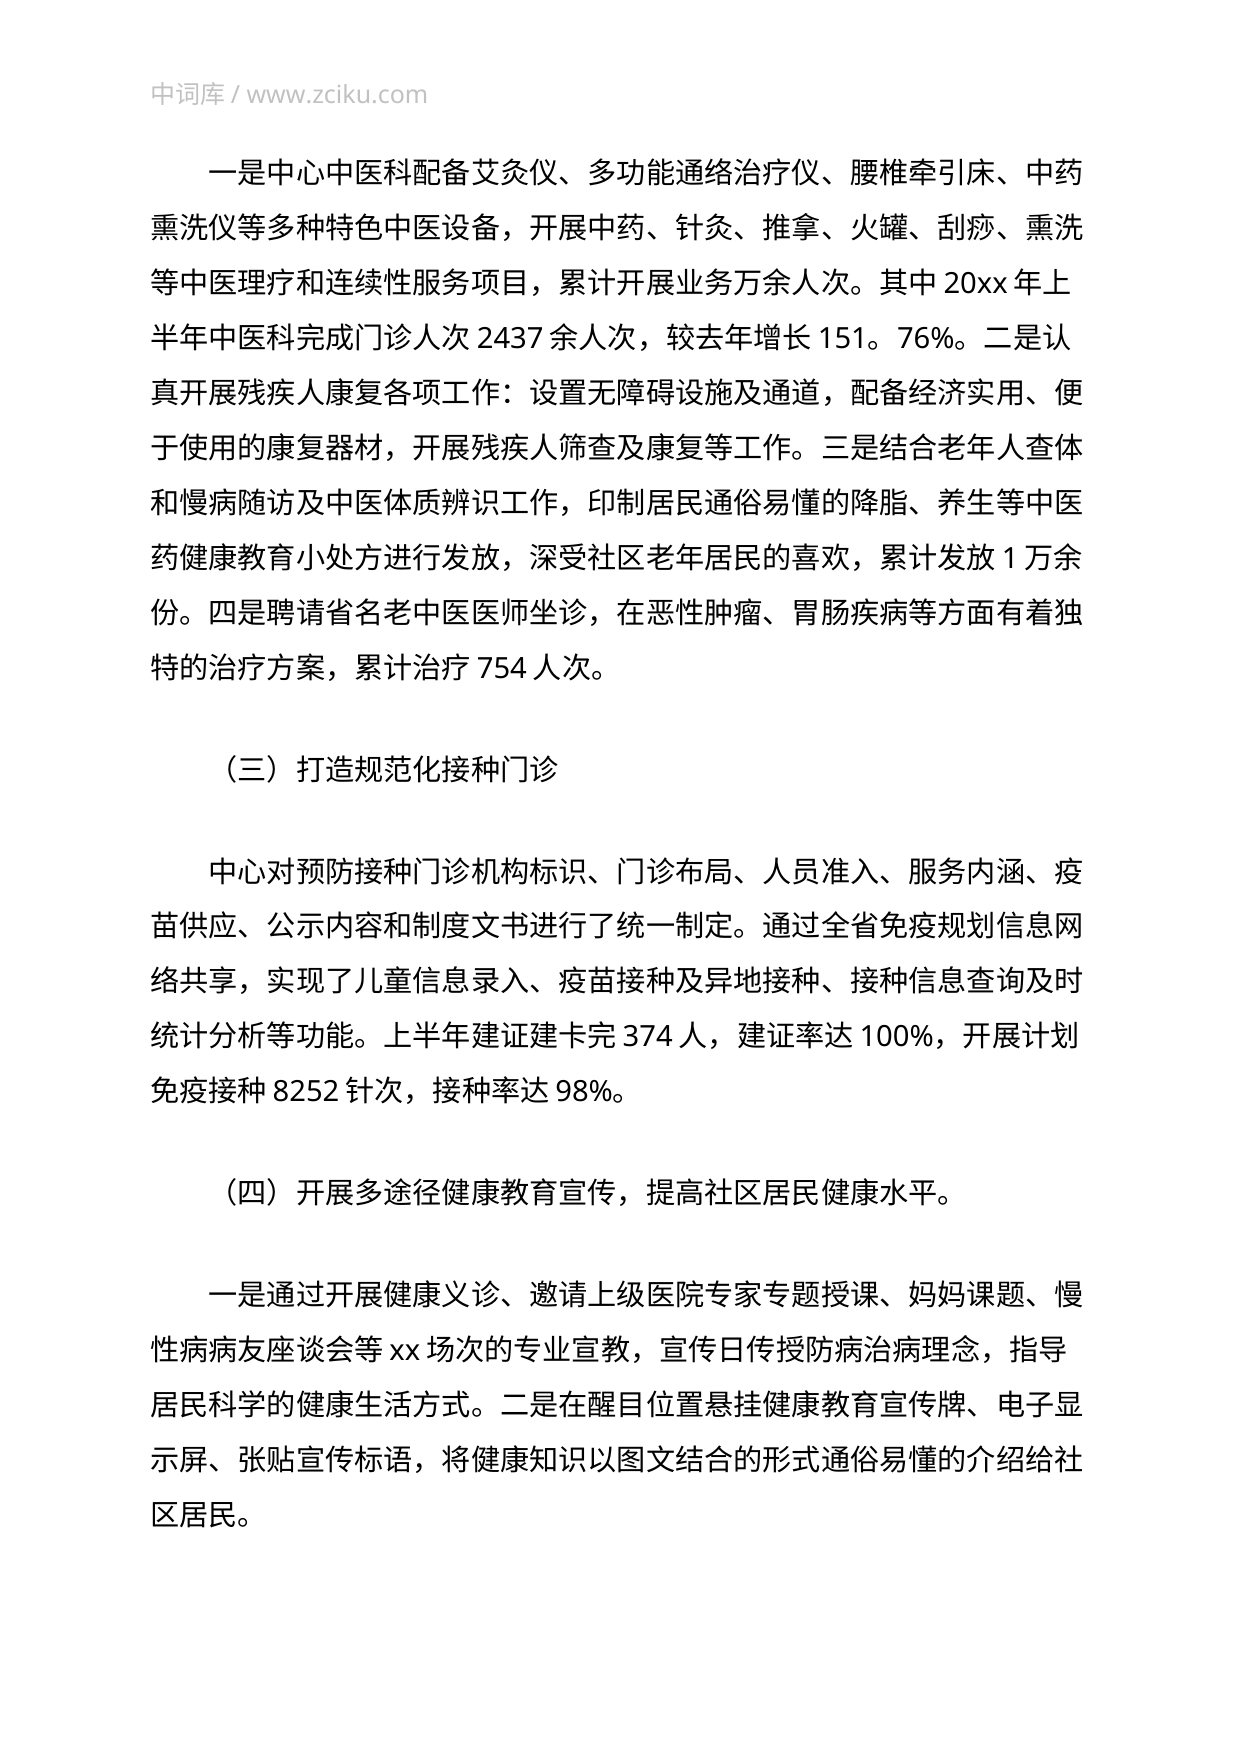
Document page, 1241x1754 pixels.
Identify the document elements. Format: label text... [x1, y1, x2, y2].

text 一是通过开展健康义诊、邀请上级医院专家专题授课、妈妈课题、慢性病病友座谈会等xx场次的专业宣教，宣传日传授防病治病理念，指导居民科学的健康生活方式。二是在醒目位置悬挂健康教育宣传牌、电子显示屏、张贴宣传标语，将健康知识以图文结合的形式通俗易懂的介绍给社区居民。 [150, 1272, 1090, 1533]
text 一是中心中医科配备艾灸仪、多功能通络治疗仪、腰椎牵引床、中药熏洗仪等多种特色中医设备，开展中药、针灸、推拿、火罐、刮痧、熏洗等中医理疗和连续性服务项目，累计开展业务万余人次。其中20xx年上半年中医科完成门诊人次2437余人次，较去年增长151。76%。二是认真开展残疾人康复各项工作：设置无障碍设施及通道，配备经济实用、便于使用的康复器材，开展残疾人筛查及康复等工作。三是结合老年人查体和慢病随访及中医体质辨识工作，印制居民通俗易懂的降脂、养生等中医药健康教育小处方进行发放，深受社区老年居民的喜欢，累计发放1万余份。四是聘请省名老中医医师坐诊，在恶性肿瘤、胃肠疾病等方面有着独特的治疗方案，累计治疗754人次。 [150, 150, 1090, 687]
text （四）开展多途径健康教育宣传，提高社区居民健康水平。 [150, 1170, 1090, 1212]
text 中心对预防接种门诊机构标识、门诊布局、人员准入、服务内涵、疫苗供应、公示内容和制度文书进行了统一制定。通过全省免疫规划信息网络共享，实现了儿童信息录入、疫苗接种及异地接种、接种信息查询及时统计分析等功能。上半年建证建卡完374人，建证率达100%，开展计划免疫接种8252针次，接种率达98%。 [150, 848, 1090, 1110]
text （三）打造规范化接种门诊 [150, 746, 1090, 789]
